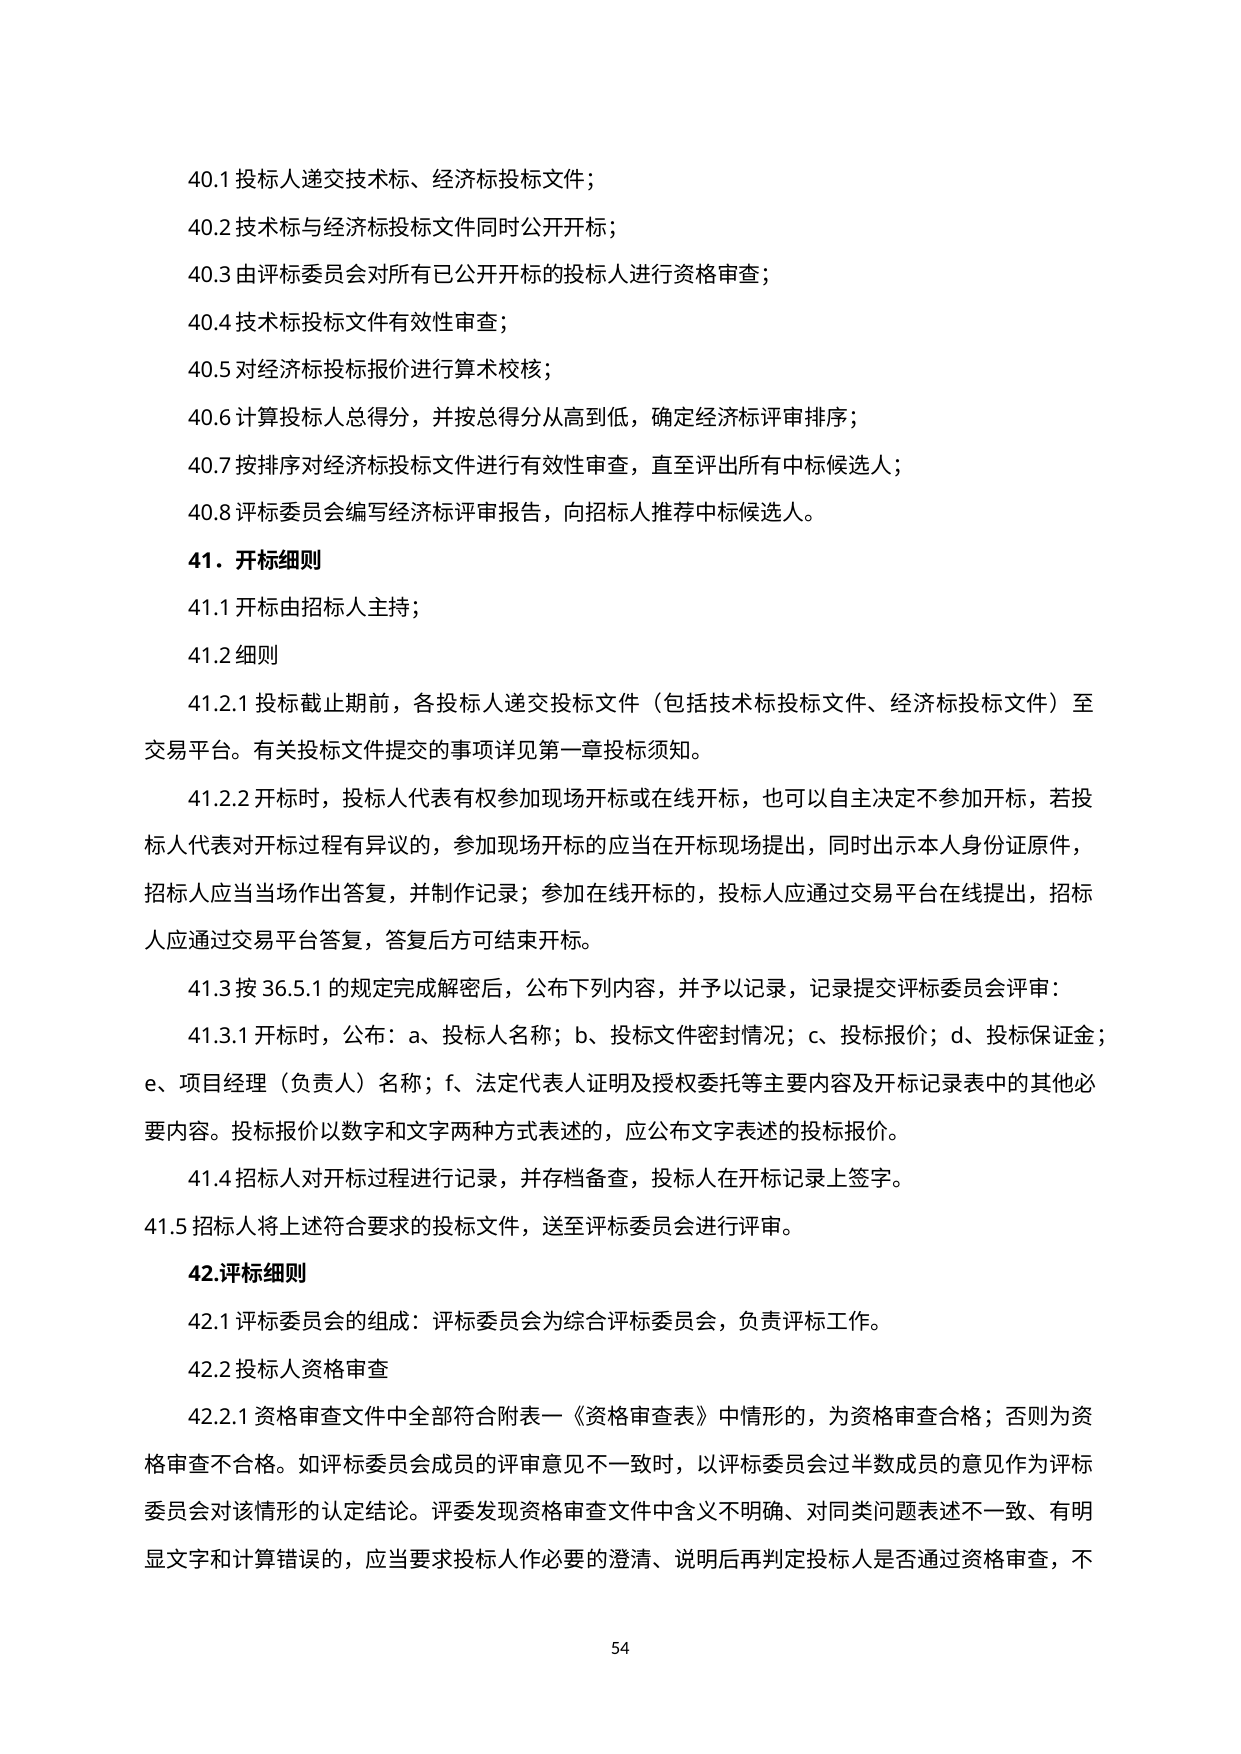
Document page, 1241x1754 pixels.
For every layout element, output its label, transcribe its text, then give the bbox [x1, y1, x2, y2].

text 40.4技术标投标文件有效性审查； [144, 305, 1096, 337]
text 41.5招标人将上述符合要求的投标文件，送至评标委员会进行评审。 [144, 1209, 1096, 1241]
text 40.8评标委员会编写经济标评审报告，向招标人推荐中标候选人。 [144, 495, 1096, 527]
text 40.6计算投标人总得分，并按总得分从高到低，确定经济标评审排序； [144, 400, 1096, 432]
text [144, 1399, 1096, 1573]
text 42.2投标人资格审查 [144, 1352, 1096, 1383]
text 41.2.1投标截止期前，各投标人递交投标文件（包括技术标投标文件、经济标投标文件）至 交易平台。有关投标文件提交的事项详见第一章投标须知。 [144, 686, 1096, 765]
text 40.1投标人递交技术标、经济标投标文件； [144, 162, 1096, 194]
text 40.7按排序对经济标投标文件进行有效性审查，直至评出所有中标候选人； [144, 448, 1096, 479]
text 41.1开标由招标人主持； [144, 590, 1096, 622]
text 41．开标细则 [144, 543, 1096, 574]
text 42.1评标委员会的组成：评标委员会为综合评标委员会，负责评标工作。 [144, 1304, 1096, 1336]
text 41.3按36.5.1的规定完成解密后，公布下列内容，并予以记录，记录提交评标委员会评审： [144, 971, 1096, 1003]
text 42.评标细则 [144, 1256, 1096, 1288]
text 41.2.2开标时，投标人代表有权参加现场开标或在线开标，也可以自主决定不参加开标，若投标人代表对开标过程有异议的，参加现场开标的应当在开标现场提出，同时出示本人身份证原件，招标人应当当场作出答复，并制作记录；参加在线开标的，投标人应通过交易平台在线提出，招标人应通过交易平台答复，答复后方可结束开标。 [144, 781, 1096, 955]
text 41.3.1开标时，公布：a、投标人名称；b、投标文件密封情况；c、投标报价；d、投标保证金；e、项目经理（负责人）名称；f、法定代表人证明及授权委托等主要内容及开标记录表中的其他必要内容。投标报价以数字和文字两种方式表述的，应公布文字表述的投标报价。 [144, 1018, 1096, 1145]
text 41.4招标人对开标过程进行记录，并存档备查，投标人在开标记录上签字。 [144, 1161, 1096, 1193]
text 41.2细则 [144, 638, 1096, 670]
text 40.2技术标与经济标投标文件同时公开开标； [144, 209, 1096, 241]
text 40.3由评标委员会对所有已公开开标的投标人进行资格审查； [144, 257, 1096, 289]
text 40.5对经济标投标报价进行算术校核； [144, 352, 1096, 384]
